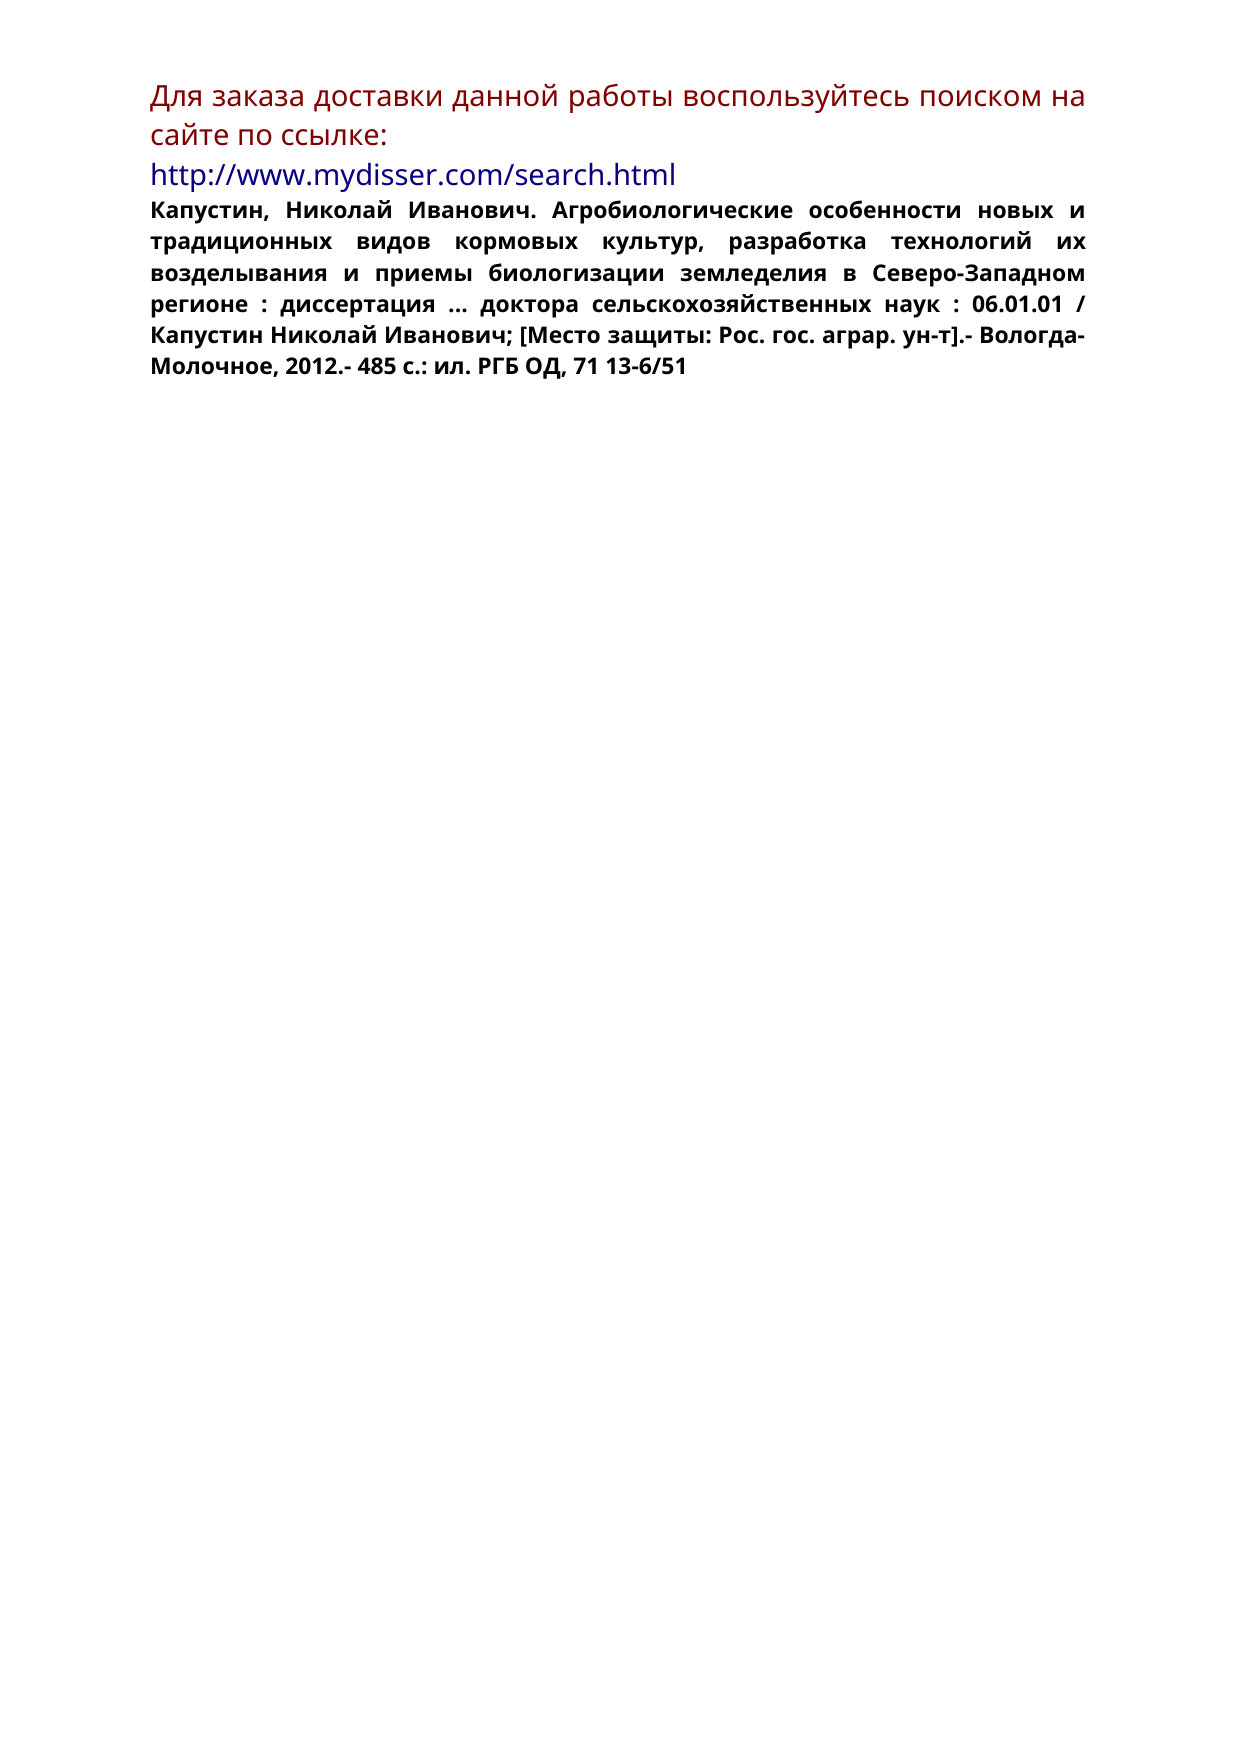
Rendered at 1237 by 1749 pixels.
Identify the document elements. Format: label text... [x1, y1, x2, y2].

text Капустин, Николай Иванович. Агробиологические особенности новых и традиционных видов кормовых культур, разработка технологий их возделывания и приемы биологизации земледелия в Северо-Западном регионе : диссертация ... доктора сельскохозяйственных наук : 06.01.01 / Капустин Николай Иванович; [Место защиты: Рос. гос. аграр. ун-т].- Вологда-Молочное, 2012.- 485 с.: ил. РГБ ОД, 71 13-6/51 [150, 194, 1086, 382]
